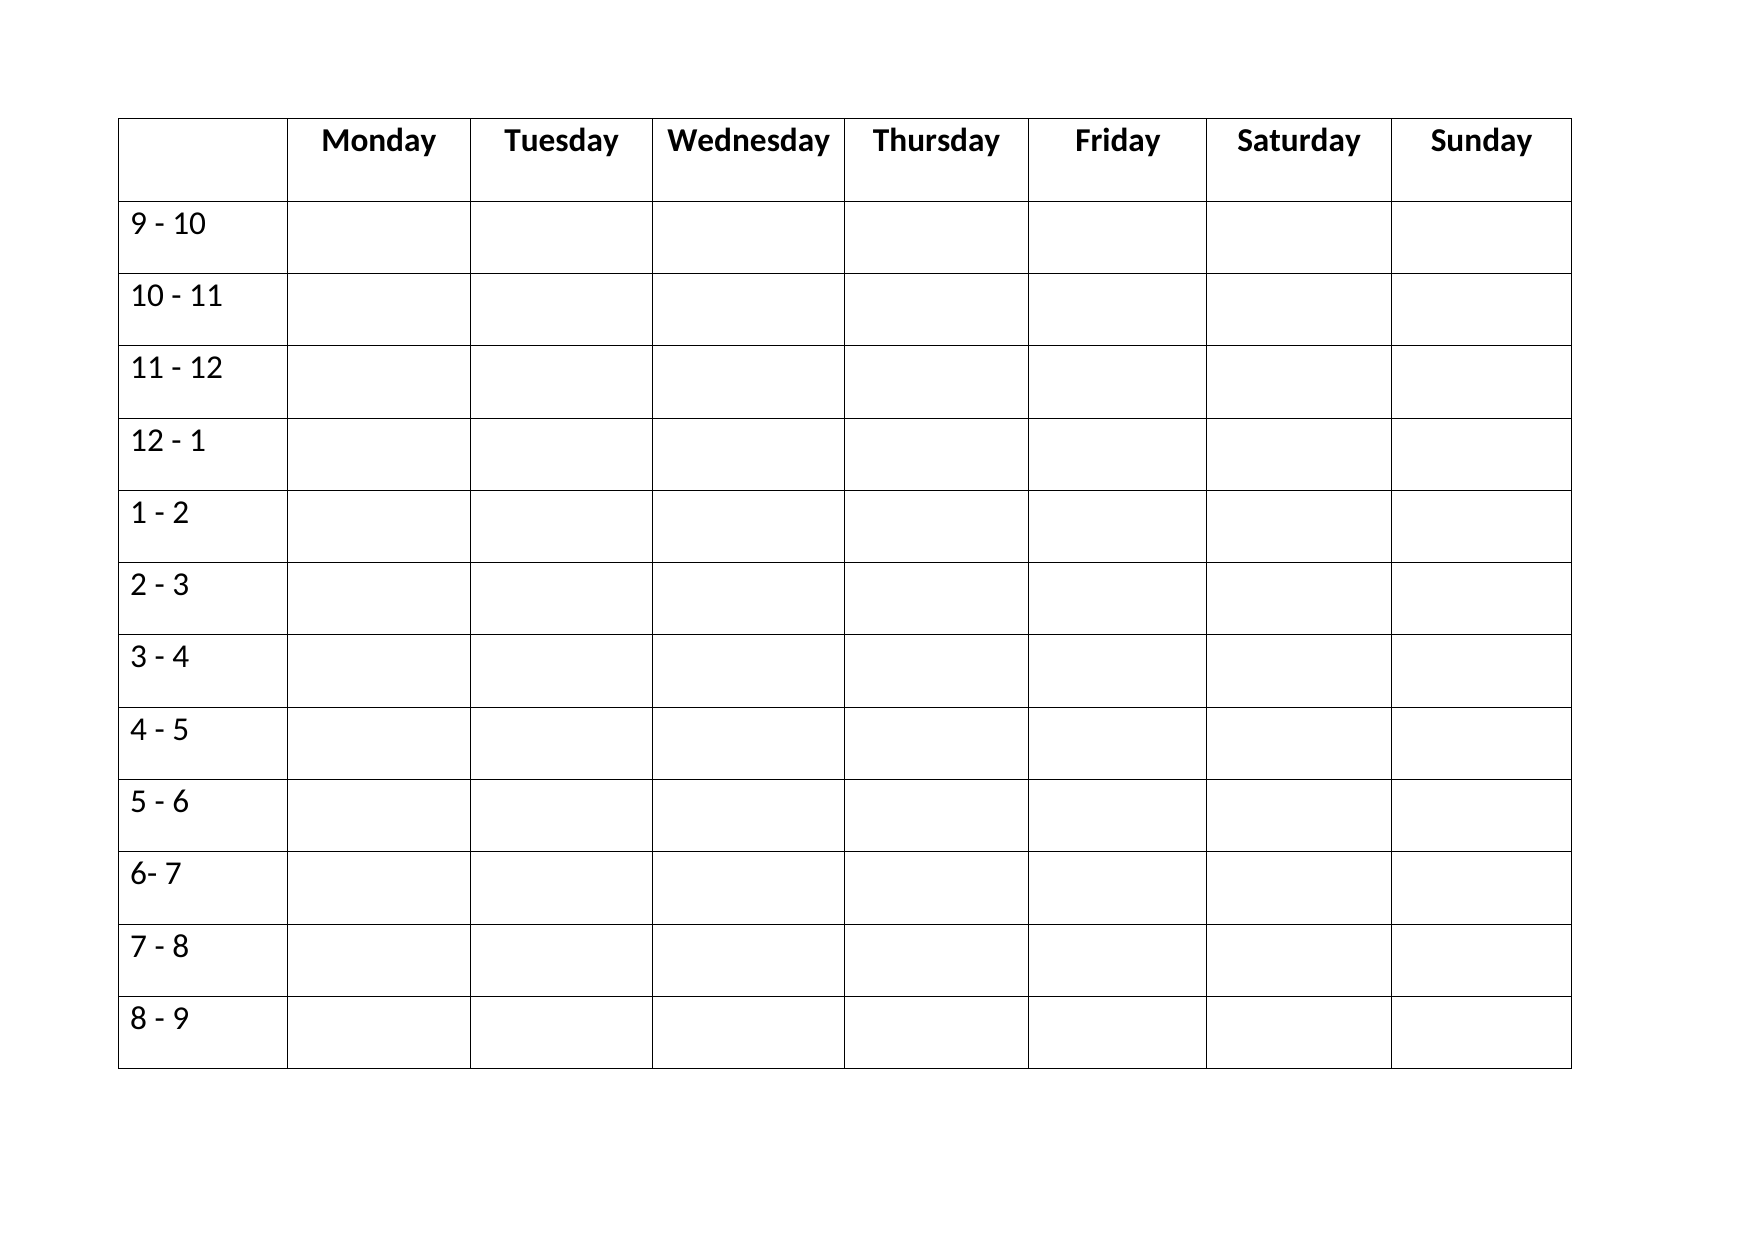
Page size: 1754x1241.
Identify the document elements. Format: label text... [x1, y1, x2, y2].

table_cell [288, 635, 470, 707]
table_cell [653, 346, 844, 417]
table_cell [288, 780, 470, 851]
table_cell [1207, 635, 1391, 707]
table_cell [288, 274, 470, 345]
table_cell [1392, 997, 1571, 1068]
table_cell [1029, 925, 1206, 996]
table_cell 1 - 2 [119, 491, 287, 562]
table_cell [653, 202, 844, 273]
table_cell [845, 274, 1028, 345]
table_cell [1207, 274, 1391, 345]
table_cell [1207, 997, 1391, 1068]
table_cell [845, 202, 1028, 273]
table_cell 3 - 4 [119, 635, 287, 707]
table_cell [1392, 852, 1571, 923]
table_header Sunday [1392, 119, 1571, 201]
table_cell [1029, 491, 1206, 562]
table_header Saturday [1207, 119, 1391, 201]
table_cell [845, 708, 1028, 779]
table_cell [845, 635, 1028, 707]
table_cell [653, 491, 844, 562]
table_cell [845, 780, 1028, 851]
table_cell [288, 346, 470, 417]
table_cell [1207, 852, 1391, 923]
table_cell [1207, 563, 1391, 634]
table_cell [471, 202, 652, 273]
table_cell [471, 491, 652, 562]
table_cell [1029, 274, 1206, 345]
table_cell 2 - 3 [119, 563, 287, 634]
table_cell [1392, 635, 1571, 707]
table_header Thursday [845, 119, 1028, 201]
table_cell 9 - 10 [119, 202, 287, 273]
table_cell 4 - 5 [119, 708, 287, 779]
table_header Monday [288, 119, 470, 201]
table_cell [653, 852, 844, 923]
table_cell [1207, 780, 1391, 851]
table_cell [471, 852, 652, 923]
table_cell [288, 202, 470, 273]
table_cell [1207, 346, 1391, 417]
table_cell [1029, 346, 1206, 417]
table_cell [1392, 780, 1571, 851]
table_cell [845, 925, 1028, 996]
table_cell [471, 419, 652, 490]
table_cell [1029, 202, 1206, 273]
table_cell [653, 635, 844, 707]
table_cell [471, 708, 652, 779]
table_cell [471, 635, 652, 707]
table_cell [1029, 635, 1206, 707]
table_cell 6- 7 [119, 852, 287, 923]
table_cell 12 - 1 [119, 419, 287, 490]
table_cell [288, 491, 470, 562]
table_cell [1029, 852, 1206, 923]
table_cell [845, 997, 1028, 1068]
table_cell [845, 346, 1028, 417]
table_header Tuesday [471, 119, 652, 201]
table_cell [1029, 419, 1206, 490]
table_cell [845, 419, 1028, 490]
table_cell 8 - 9 [119, 997, 287, 1068]
table_cell [1392, 563, 1571, 634]
table_cell 11 - 12 [119, 346, 287, 417]
table_cell [1207, 202, 1391, 273]
table_header Friday [1029, 119, 1206, 201]
table_cell [1392, 202, 1571, 273]
table_cell [1392, 708, 1571, 779]
table_cell [653, 563, 844, 634]
table_cell [653, 274, 844, 345]
table_cell 7 - 8 [119, 925, 287, 996]
table_cell [653, 925, 844, 996]
table_cell [1029, 563, 1206, 634]
table_cell [288, 925, 470, 996]
table_cell [1029, 708, 1206, 779]
table_cell [471, 925, 652, 996]
table_cell [288, 997, 470, 1068]
table_cell [1392, 346, 1571, 417]
table_cell 5 - 6 [119, 780, 287, 851]
table_cell [1392, 925, 1571, 996]
table_cell [288, 708, 470, 779]
table_header Wednesday [653, 119, 844, 201]
table_cell [471, 780, 652, 851]
table_cell [1207, 419, 1391, 490]
table_cell [845, 852, 1028, 923]
table_cell [653, 780, 844, 851]
table_header [119, 119, 287, 201]
table_cell [653, 419, 844, 490]
table_cell [1029, 780, 1206, 851]
table_cell [1207, 925, 1391, 996]
table_cell [1207, 491, 1391, 562]
table_cell [1392, 274, 1571, 345]
table_cell [471, 274, 652, 345]
table_cell [471, 997, 652, 1068]
table_cell [1207, 708, 1391, 779]
table_cell [471, 563, 652, 634]
table_cell [288, 852, 470, 923]
table_cell [653, 708, 844, 779]
table_cell [1029, 997, 1206, 1068]
table_cell [845, 491, 1028, 562]
table_cell [288, 563, 470, 634]
table_cell [288, 419, 470, 490]
table_cell 10 - 11 [119, 274, 287, 345]
table_cell [845, 563, 1028, 634]
table_cell [1392, 491, 1571, 562]
table_cell [653, 997, 844, 1068]
table_cell [471, 346, 652, 417]
table_cell [1392, 419, 1571, 490]
